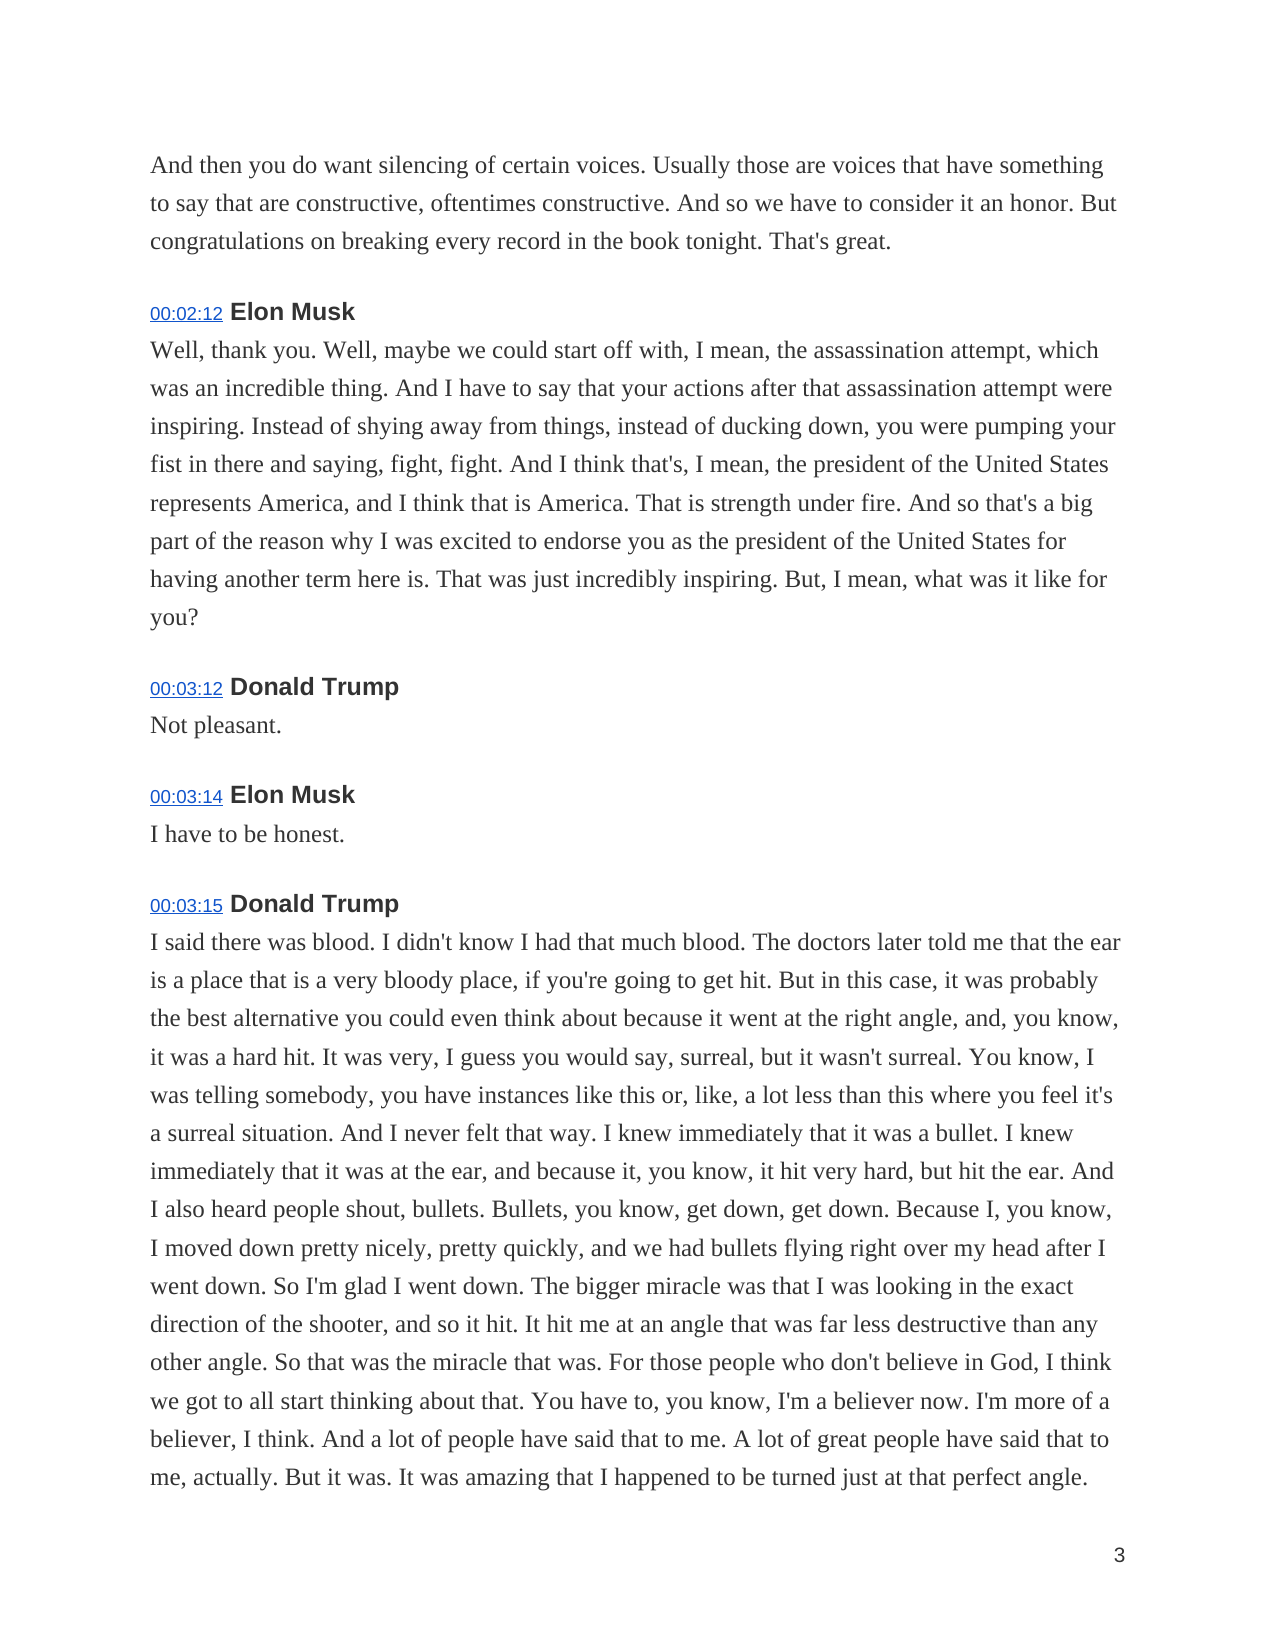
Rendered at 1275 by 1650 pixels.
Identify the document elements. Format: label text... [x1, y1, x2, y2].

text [150, 927, 1125, 1491]
text 00:02:12 Elon Musk [150, 296, 1125, 325]
text 00:03:12 Donald Trump [150, 672, 1125, 701]
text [150, 150, 1125, 255]
text Not pleasant. [150, 711, 1125, 739]
text Well, thank you. Well, maybe we could start off with, I mean, the assassination attempt, which was an incredible thing. And I have to say that your actions after that assassination attempt were inspiring. Instead of shying away from things, instead of ducking down, you were pumping your fist in there and saying, fight, fight. And I think that's, I mean, the president of the United States represents America, and I think that is America. That is strength under fire. And so that's a big part of the reason why I was excited to endorse you as the president of the United States for having another term here is. That was just incredibly inspiring. But, I mean, what was it like for you? [150, 335, 1125, 631]
text 00:03:15 Donald Trump [150, 889, 1125, 917]
text I have to be honest. [150, 819, 1125, 847]
text 00:03:14 Elon Musk [150, 781, 1125, 809]
